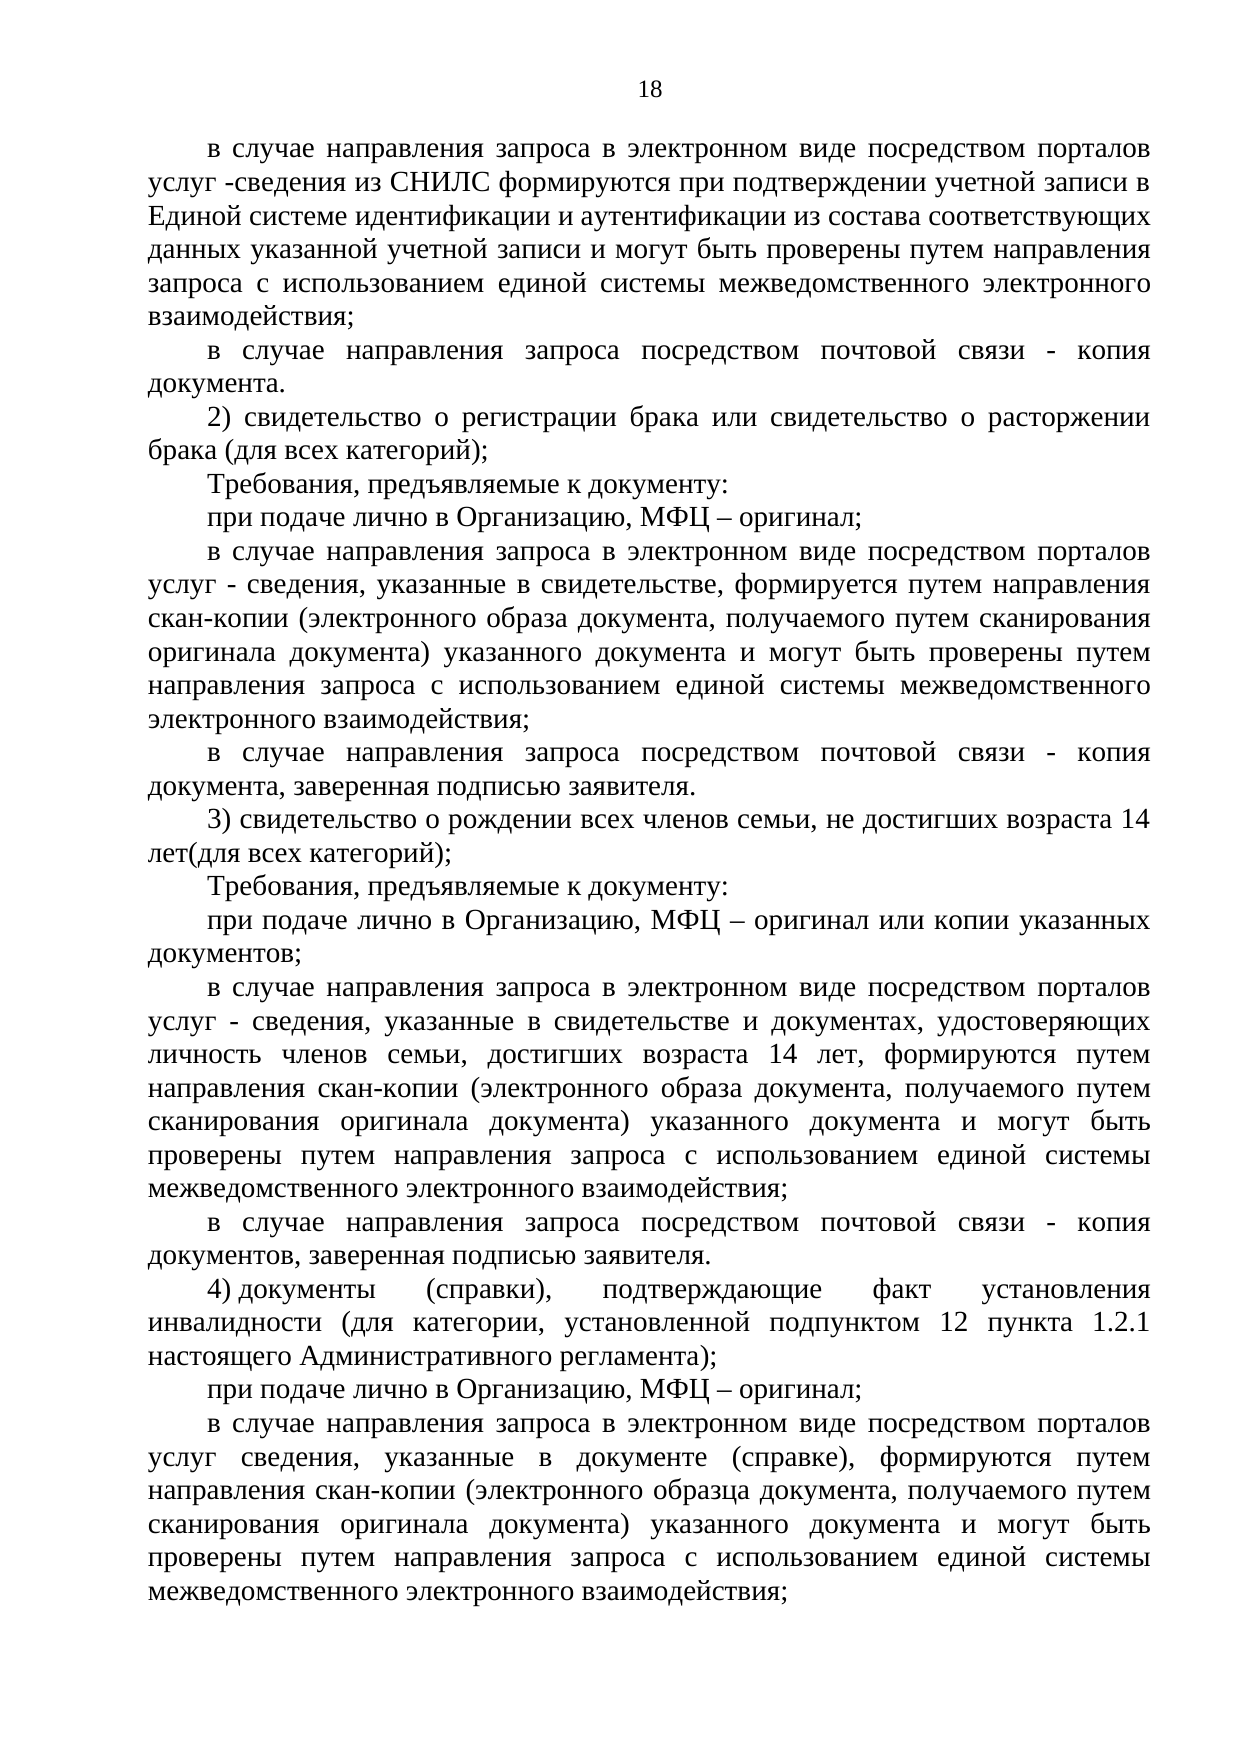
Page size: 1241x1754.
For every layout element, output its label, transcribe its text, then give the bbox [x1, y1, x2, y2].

text при подаче лично в Организацию, МФЦ – оригинал; [148, 499, 1152, 533]
text при подаче лично в Организацию, МФЦ – оригинал; [148, 1372, 1152, 1405]
text в случае направления запроса посредством почтовой связи - копия документов, заверенная подписью заявителя. [148, 1204, 1152, 1271]
text 4) документы (справки), подтверждающие факт установления инвалидности (для категории, установленной подпунктом 12 пункта 1.2.1 настоящего Административного регламента); [148, 1271, 1152, 1372]
text в случае направления запроса в электронном виде посредством порталов услуг - сведения, указанные в свидетельстве, формируется путем направления скан-копии (электронного образа документа, получаемого путем сканирования оригинала документа) указанного документа и могут быть проверены путем направления запроса с использованием единой системы межведомственного электронного взаимодействия; [148, 533, 1152, 734]
text при подаче лично в Организацию, МФЦ – оригинал или копии указанных документов; [148, 902, 1152, 969]
text в случае направления запроса в электронном виде посредством порталов услуг сведения, указанные в документе (справке), формируются путем направления скан-копии (электронного образца документа, получаемого путем сканирования оригинала документа) указанного документа и могут быть проверены путем направления запроса с использованием единой системы межведомственного электронного взаимодействия; [148, 1405, 1152, 1606]
text 3) свидетельство о рождении всех членов семьи, не достигших возраста 14 лет(для всех категорий); [148, 801, 1152, 868]
text в случае направления запроса в электронном виде посредством порталов услуг -сведения из СНИЛС формируются при подтверждении учетной записи в Единой системе идентификации и аутентификации из состава соответствующих данных указанной учетной записи и могут быть проверены путем направления запроса с использованием единой системы межведомственного электронного взаимодействия; [148, 131, 1152, 332]
text Требования, предъявляемые к документу: [148, 466, 1152, 499]
text Требования, предъявляемые к документу: [148, 868, 1152, 902]
text в случае направления запроса посредством почтовой связи - копия документа, заверенная подписью заявителя. [148, 734, 1152, 801]
text в случае направления запроса посредством почтовой связи - копия документа. [148, 332, 1152, 399]
text в случае направления запроса в электронном виде посредством порталов услуг - сведения, указанные в свидетельстве и документах, удостоверяющих личность членов семьи, достигших возраста 14 лет, формируются путем направления скан-копии (электронного образа документа, получаемого путем сканирования оригинала документа) указанного документа и могут быть проверены путем направления запроса с использованием единой системы межведомственного электронного взаимодействия; [148, 969, 1152, 1204]
text 2) свидетельство о регистрации брака или свидетельство о расторжении брака (для всех категорий); [148, 399, 1152, 466]
